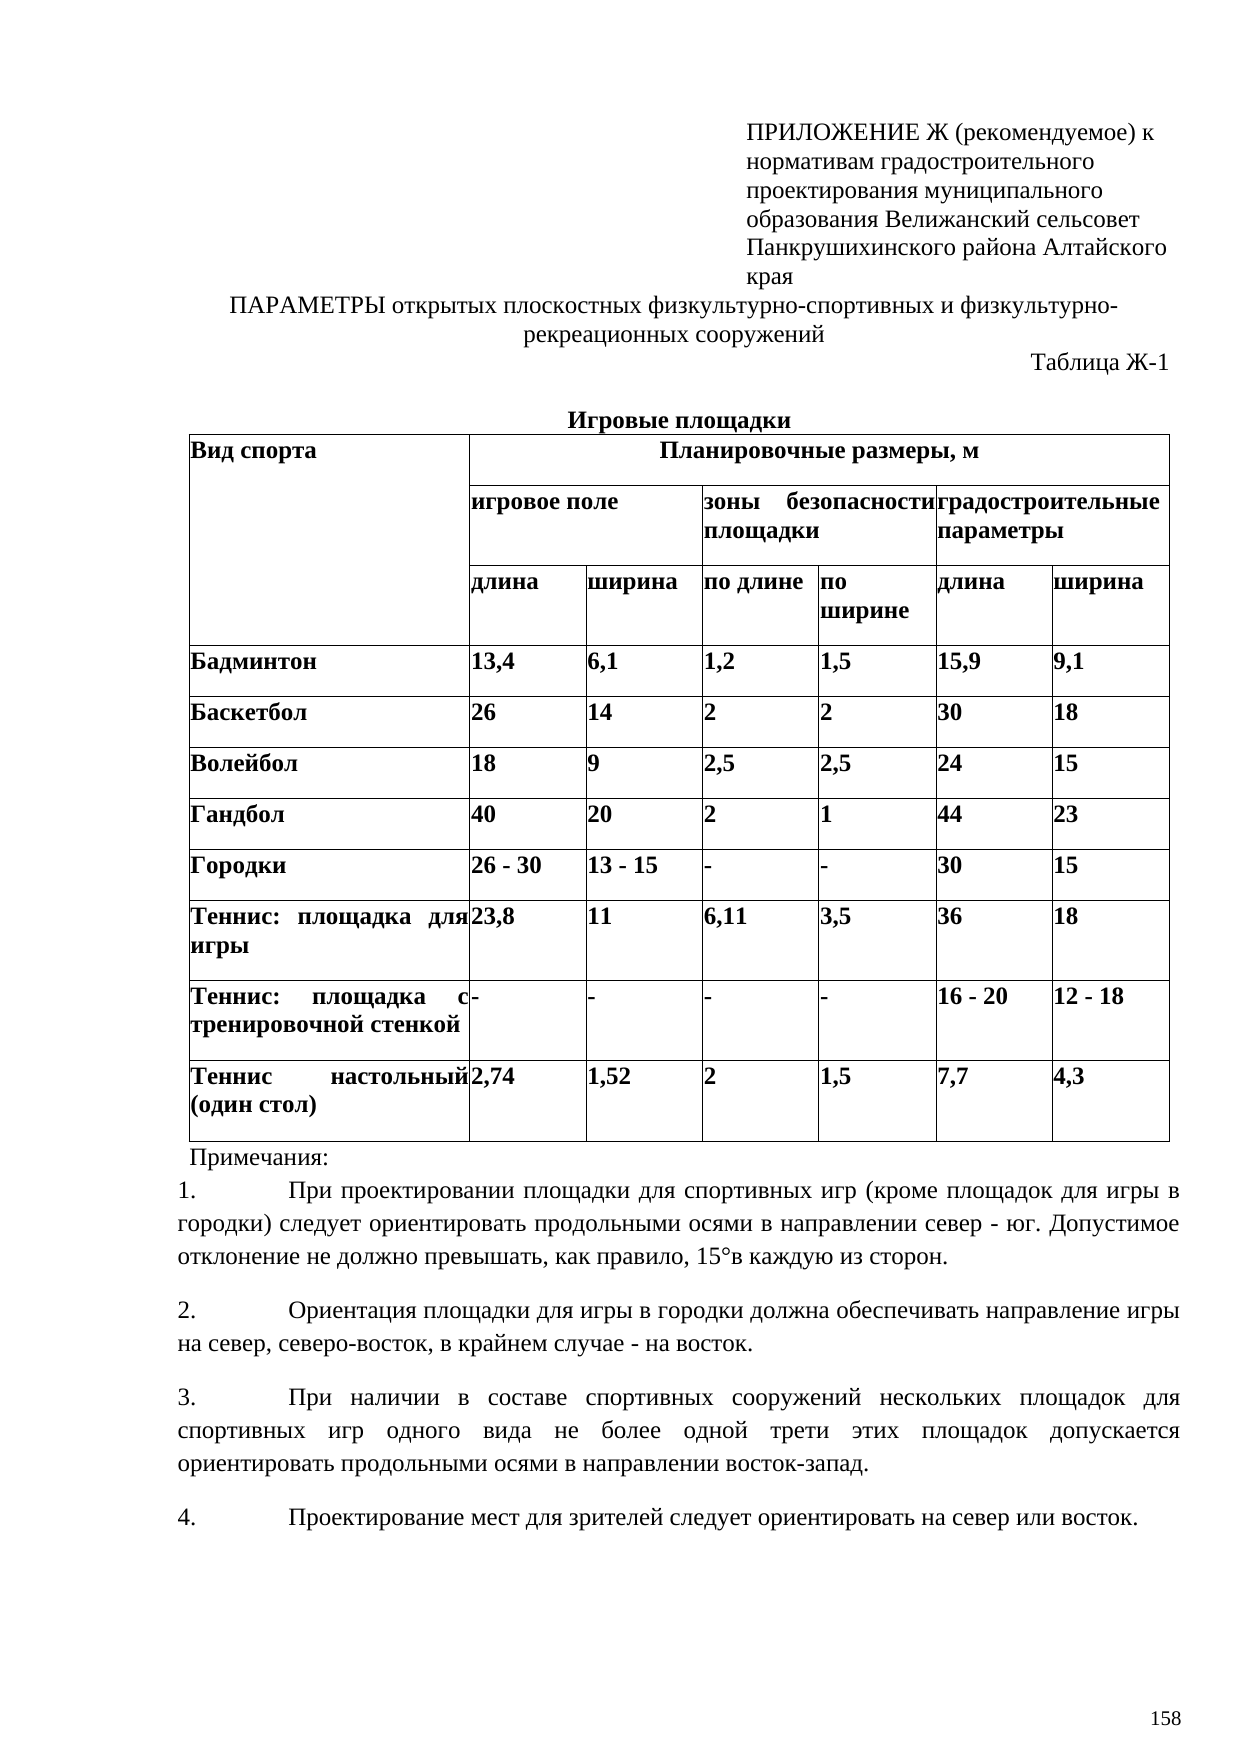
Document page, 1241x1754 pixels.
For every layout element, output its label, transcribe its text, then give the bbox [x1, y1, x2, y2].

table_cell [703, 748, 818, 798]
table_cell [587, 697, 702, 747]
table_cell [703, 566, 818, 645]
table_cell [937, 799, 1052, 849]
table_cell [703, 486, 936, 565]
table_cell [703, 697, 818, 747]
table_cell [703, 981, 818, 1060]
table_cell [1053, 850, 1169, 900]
text Таблица Ж-1 [189, 347, 1169, 376]
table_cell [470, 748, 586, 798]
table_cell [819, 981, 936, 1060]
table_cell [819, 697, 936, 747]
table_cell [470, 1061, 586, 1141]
list Ориентация площадки для игры в городки должна обеспечивать направление игры на север, северо-восток, в крайнем случае - на восток. [177, 1295, 1181, 1357]
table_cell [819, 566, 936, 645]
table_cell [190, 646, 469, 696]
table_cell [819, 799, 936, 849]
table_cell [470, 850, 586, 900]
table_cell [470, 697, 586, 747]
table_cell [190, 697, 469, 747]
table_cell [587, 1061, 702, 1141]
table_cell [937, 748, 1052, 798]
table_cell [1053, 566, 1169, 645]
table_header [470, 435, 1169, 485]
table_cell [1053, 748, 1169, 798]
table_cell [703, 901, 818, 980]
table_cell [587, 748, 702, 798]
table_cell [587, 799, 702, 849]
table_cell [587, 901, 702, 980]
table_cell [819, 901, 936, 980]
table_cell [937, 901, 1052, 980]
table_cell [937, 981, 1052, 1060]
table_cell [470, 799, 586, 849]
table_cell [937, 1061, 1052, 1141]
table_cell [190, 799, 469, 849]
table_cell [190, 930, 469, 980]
text Игровые площадки [189, 405, 1169, 434]
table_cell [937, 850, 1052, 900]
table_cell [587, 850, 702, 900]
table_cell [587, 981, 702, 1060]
list При наличии в составе спортивных сооружений нескольких площадок для спортивных игр одного вида не более одной трети этих площадок допускается ориентировать продольными осями в направлении восток-запад. [177, 1382, 1181, 1476]
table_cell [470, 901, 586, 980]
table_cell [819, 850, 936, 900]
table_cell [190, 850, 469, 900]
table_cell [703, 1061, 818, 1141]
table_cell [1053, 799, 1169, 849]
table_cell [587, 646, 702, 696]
list При проектировании площадки для спортивных игр (кроме площадок для игры в городки) следует ориентировать продольными осями в направлении север - юг. Допустимое отклонение не должно превышать, как правило, 15°в каждую из сторон. [177, 347, 1181, 1270]
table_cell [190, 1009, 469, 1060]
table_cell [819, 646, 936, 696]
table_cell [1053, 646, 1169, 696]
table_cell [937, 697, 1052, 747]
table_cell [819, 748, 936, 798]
list Проектирование мест для зрителей следует ориентировать на север или восток. [177, 1502, 1181, 1530]
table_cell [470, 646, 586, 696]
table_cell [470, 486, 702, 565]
text ПРИЛОЖЕНИЕ Ж (рекомендуемое) к нормативам градостроительного проектирования муниципального образования Велижанский сельсовет Панкрушихинского района Алтайского края [746, 117, 1181, 290]
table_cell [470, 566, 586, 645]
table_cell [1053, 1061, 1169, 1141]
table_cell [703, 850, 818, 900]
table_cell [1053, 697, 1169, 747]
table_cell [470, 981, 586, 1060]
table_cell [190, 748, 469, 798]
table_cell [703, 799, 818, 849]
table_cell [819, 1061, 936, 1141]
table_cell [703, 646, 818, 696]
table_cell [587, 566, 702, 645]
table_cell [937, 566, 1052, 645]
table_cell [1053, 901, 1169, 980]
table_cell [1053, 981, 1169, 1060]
text Примечания: [189, 1142, 1169, 1171]
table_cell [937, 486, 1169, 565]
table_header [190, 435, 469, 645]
text ПАРАМЕТРЫ открытых плоскостных физкультурно-спортивных и физкультурно-рекреационных сооружений [177, 290, 1171, 347]
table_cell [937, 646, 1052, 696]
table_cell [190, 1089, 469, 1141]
